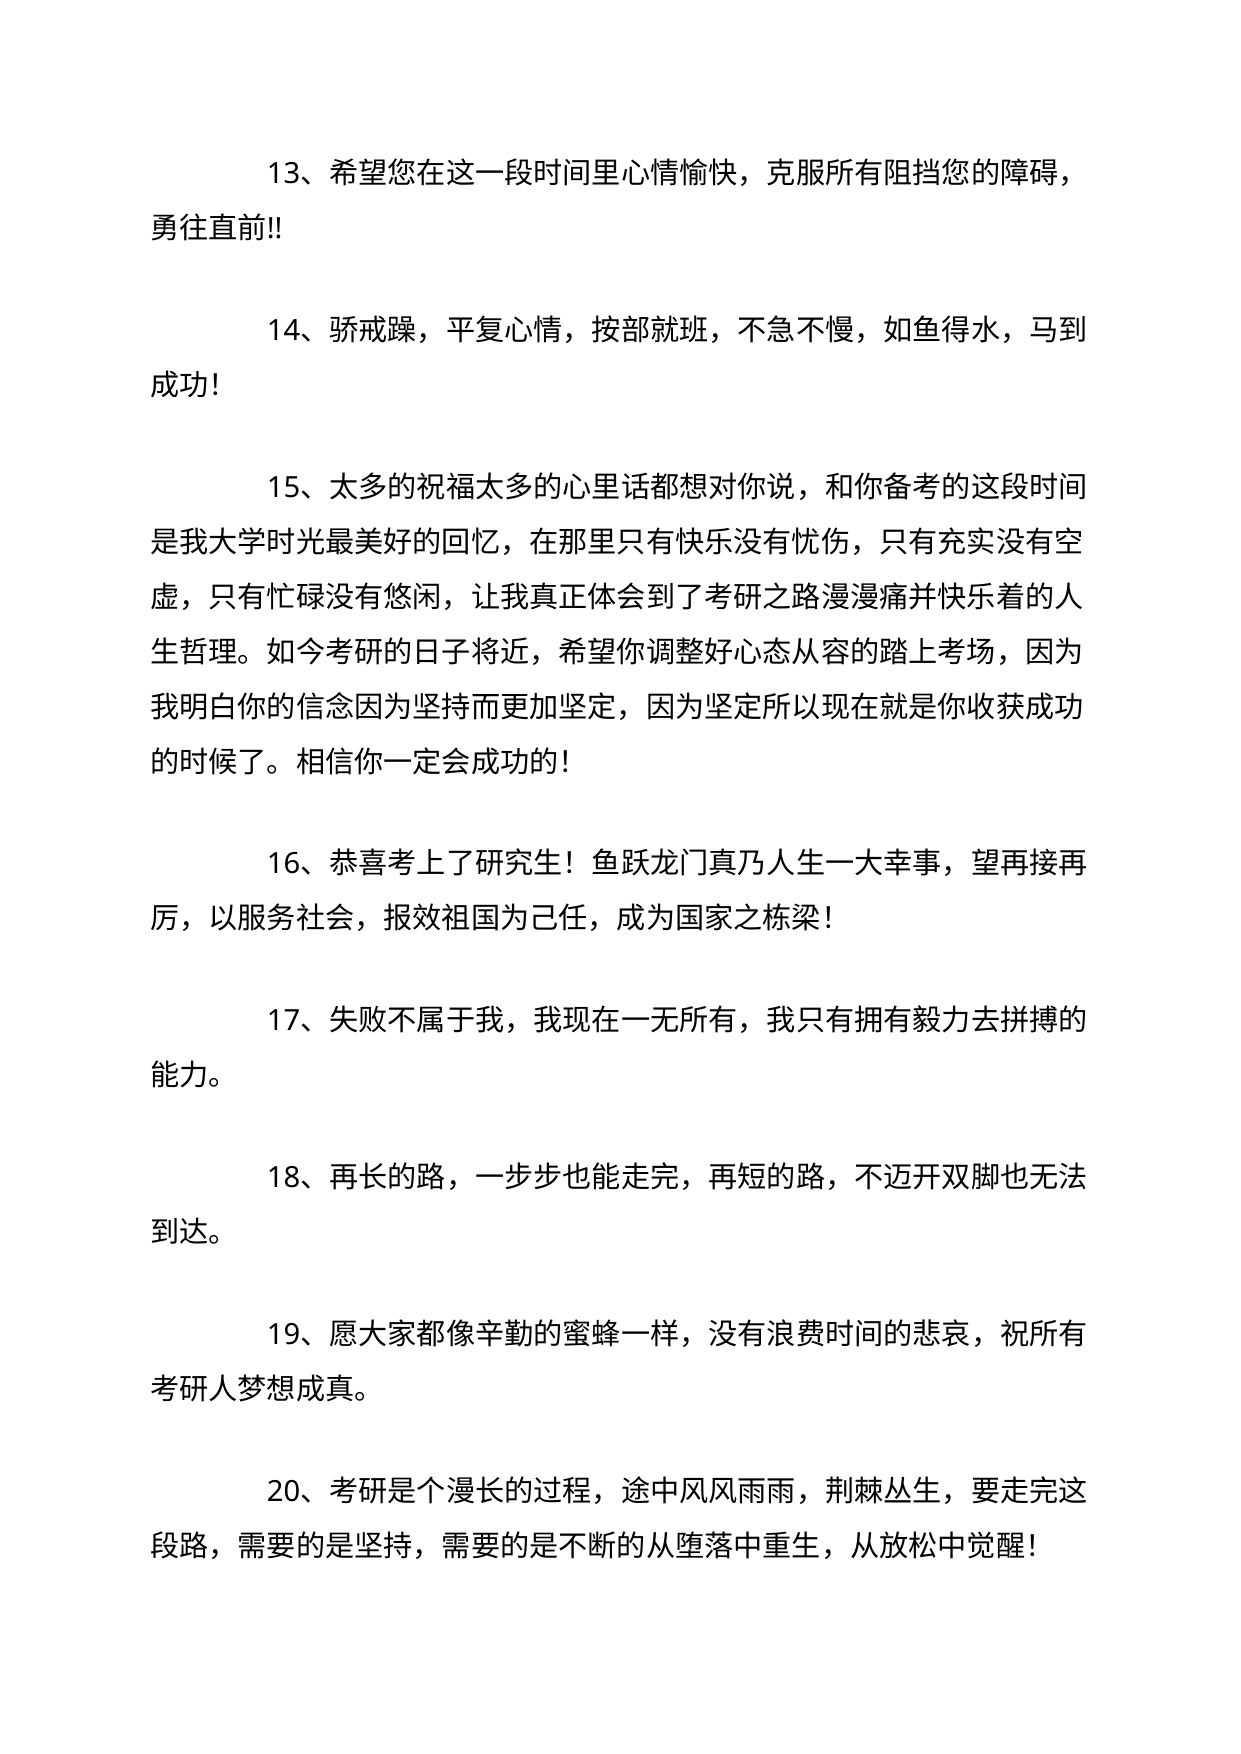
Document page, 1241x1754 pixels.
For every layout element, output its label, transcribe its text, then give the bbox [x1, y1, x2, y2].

text 13、希望您在这一段时间里心情愉快，克服所有阻挡您的障碍，勇往直前!! [150, 150, 1090, 247]
text 17、失败不属于我，我现在一无所有，我只有拥有毅力去拼搏的能力。 [150, 997, 1090, 1094]
text 14、骄戒躁，平复心情，按部就班，不急不慢，如鱼得水，马到成功！ [150, 307, 1090, 404]
text 20、考研是个漫长的过程，途中风风雨雨，荆棘丛生，要走完这段路，需要的是坚持，需要的是不断的从堕落中重生，从放松中觉醒！ [150, 1467, 1090, 1564]
text 15、太多的祝福太多的心里话都想对你说，和你备考的这段时间是我大学时光最美好的回忆，在那里只有快乐没有忧伤，只有充实没有空虚，只有忙碌没有悠闲，让我真正体会到了考研之路漫漫痛并快乐着的人生哲理。如今考研的日子将近，希望你调整好心态从容的踏上考场，因为我明白你的信念因为坚持而更加坚定，因为坚定所以现在就是你收获成功的时候了。相信你一定会成功的！ [150, 464, 1090, 781]
text 18、再长的路，一步步也能走完，再短的路，不迈开双脚也无法到达。 [150, 1154, 1090, 1251]
text 19、愿大家都像辛勤的蜜蜂一样，没有浪费时间的悲哀，祝所有考研人梦想成真。 [150, 1310, 1090, 1408]
text 16、恭喜考上了研究生！鱼跃龙门真乃人生一大幸事，望再接再厉，以服务社会，报效祖国为己任，成为国家之栋梁！ [150, 840, 1090, 937]
